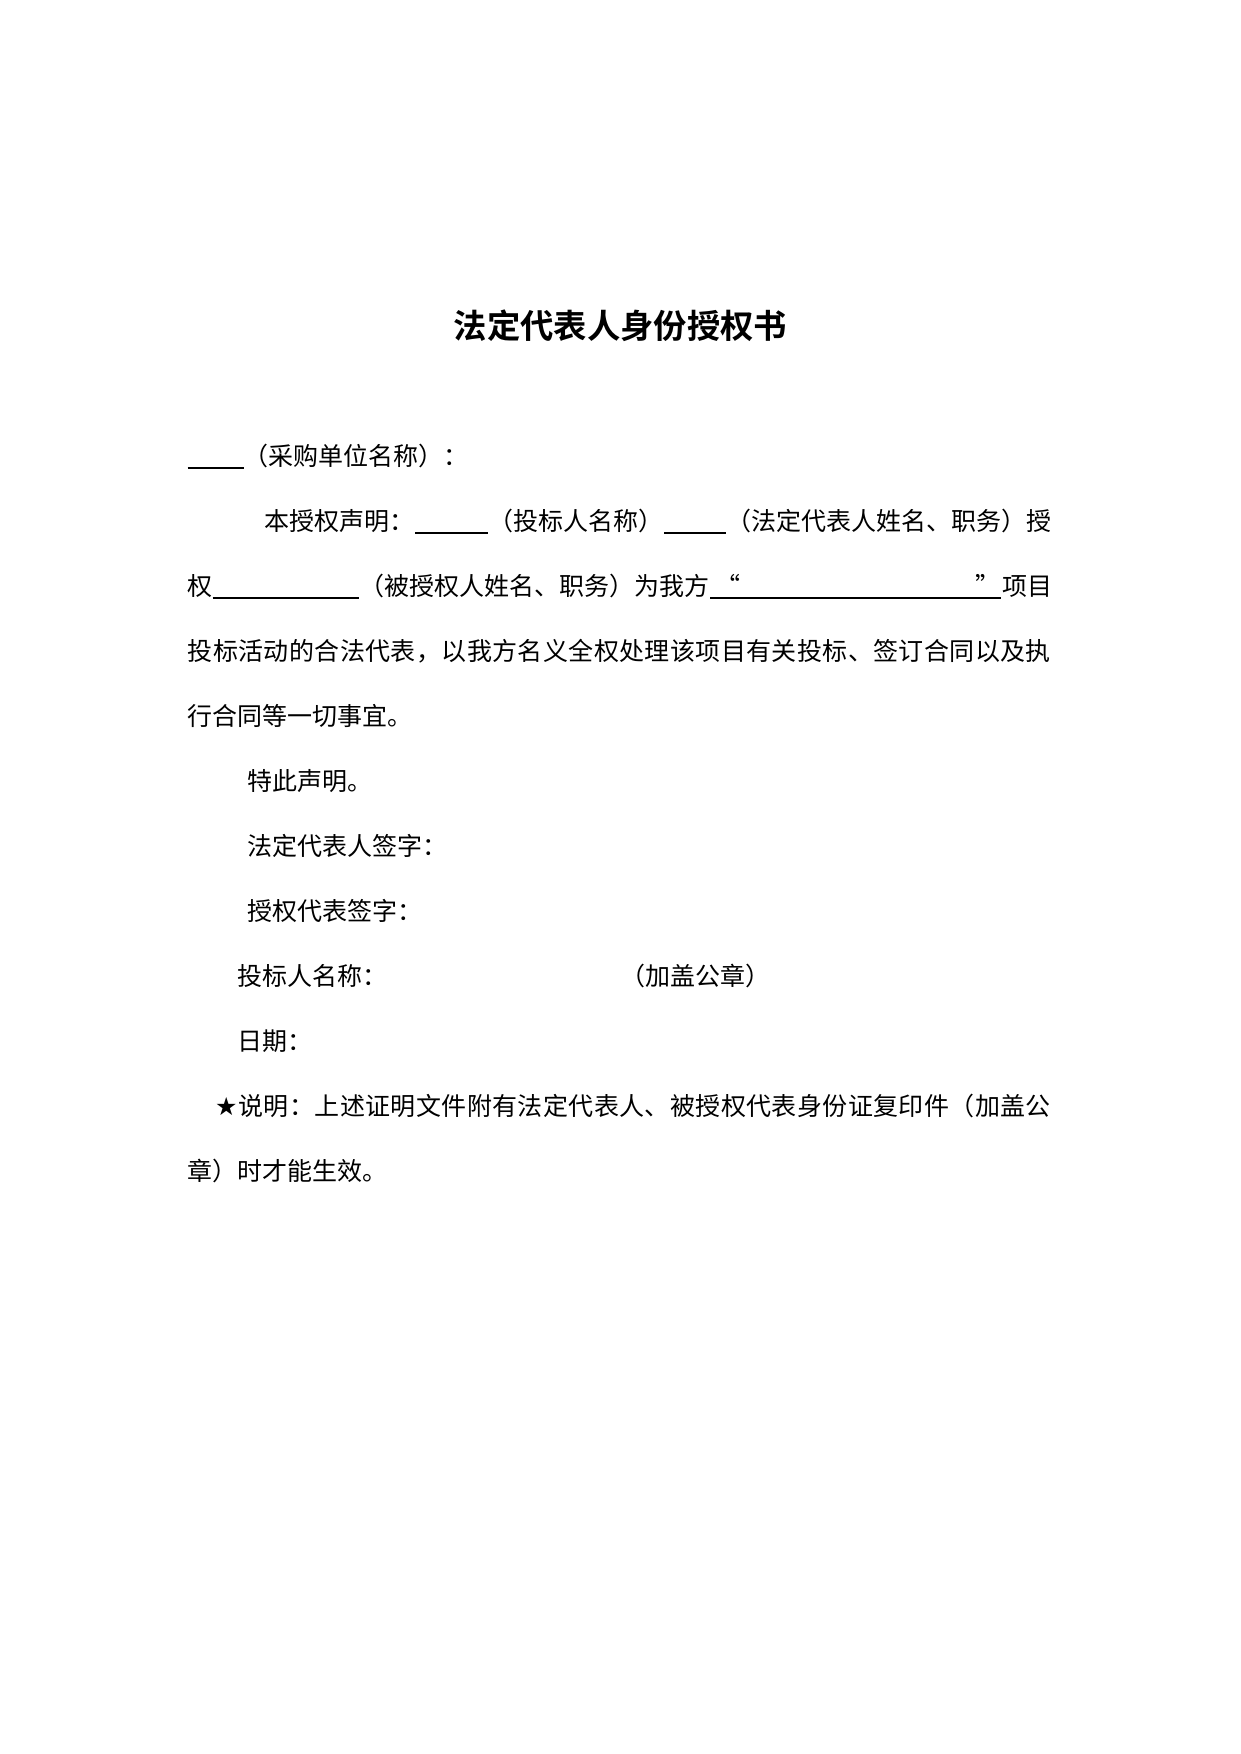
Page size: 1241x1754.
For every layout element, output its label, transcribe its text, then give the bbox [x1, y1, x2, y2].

text 日期： [187, 1007, 1053, 1072]
text 法定代表人签字： [187, 812, 1053, 877]
text （采购单位名称）： [187, 422, 1053, 487]
text 特此声明。 [187, 747, 1053, 812]
text 授权代表签字： [187, 877, 1053, 942]
text 投标人名称： （加盖公章） [187, 942, 1053, 1007]
text 本授权声明： （投标人名称） （法定代表人姓名、职务）授权 （被授权人姓名、职务）为我方 “ ”项目投标活动的合法代表，以我方名义全权处理该项目有关投标、签订合同以及执行合同等一切事宜。 [187, 487, 1053, 747]
text 法定代表人身份授权书 [187, 292, 1053, 357]
text ★说明：上述证明文件附有法定代表人、被授权代表身份证复印件（加盖公章）时才能生效。 [187, 1072, 1053, 1202]
